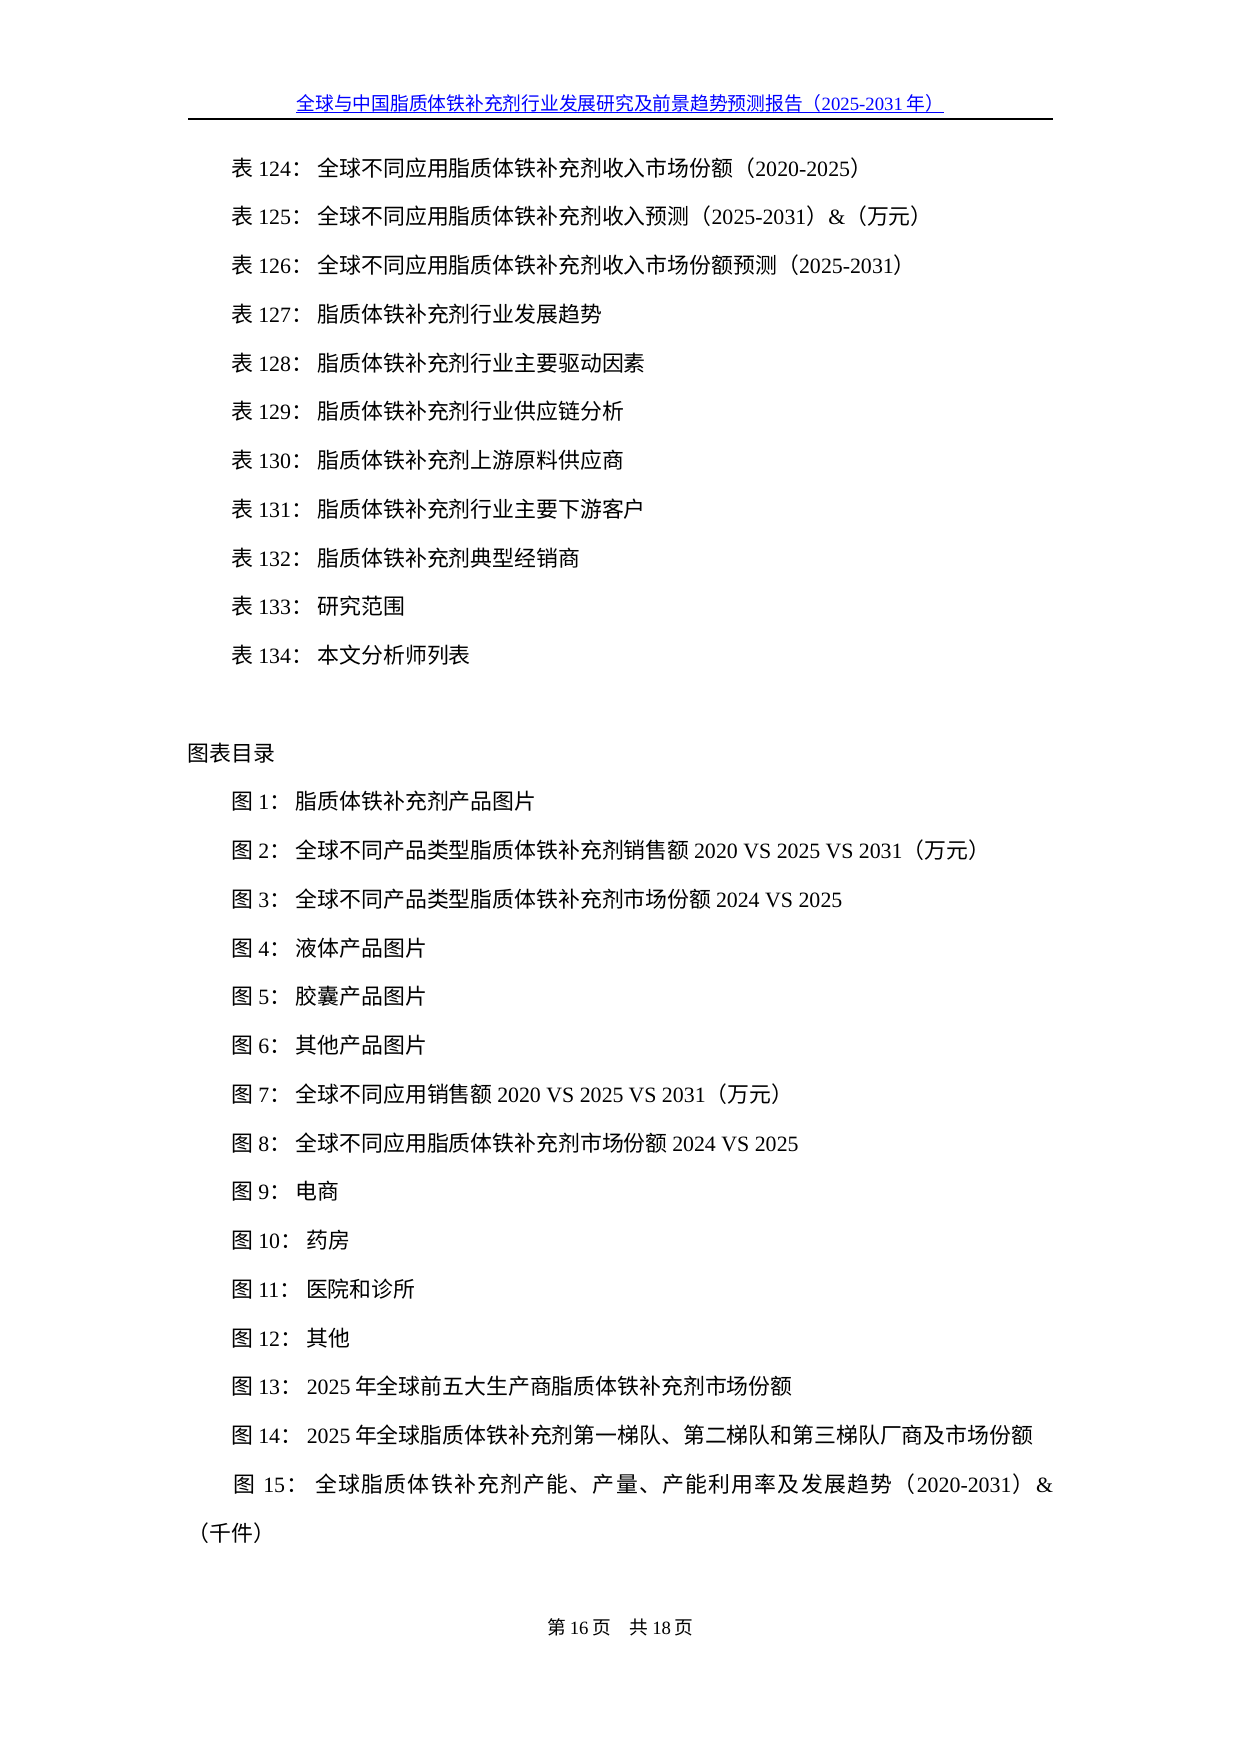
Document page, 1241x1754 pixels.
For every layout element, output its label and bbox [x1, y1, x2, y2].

text [187, 150, 1053, 1548]
